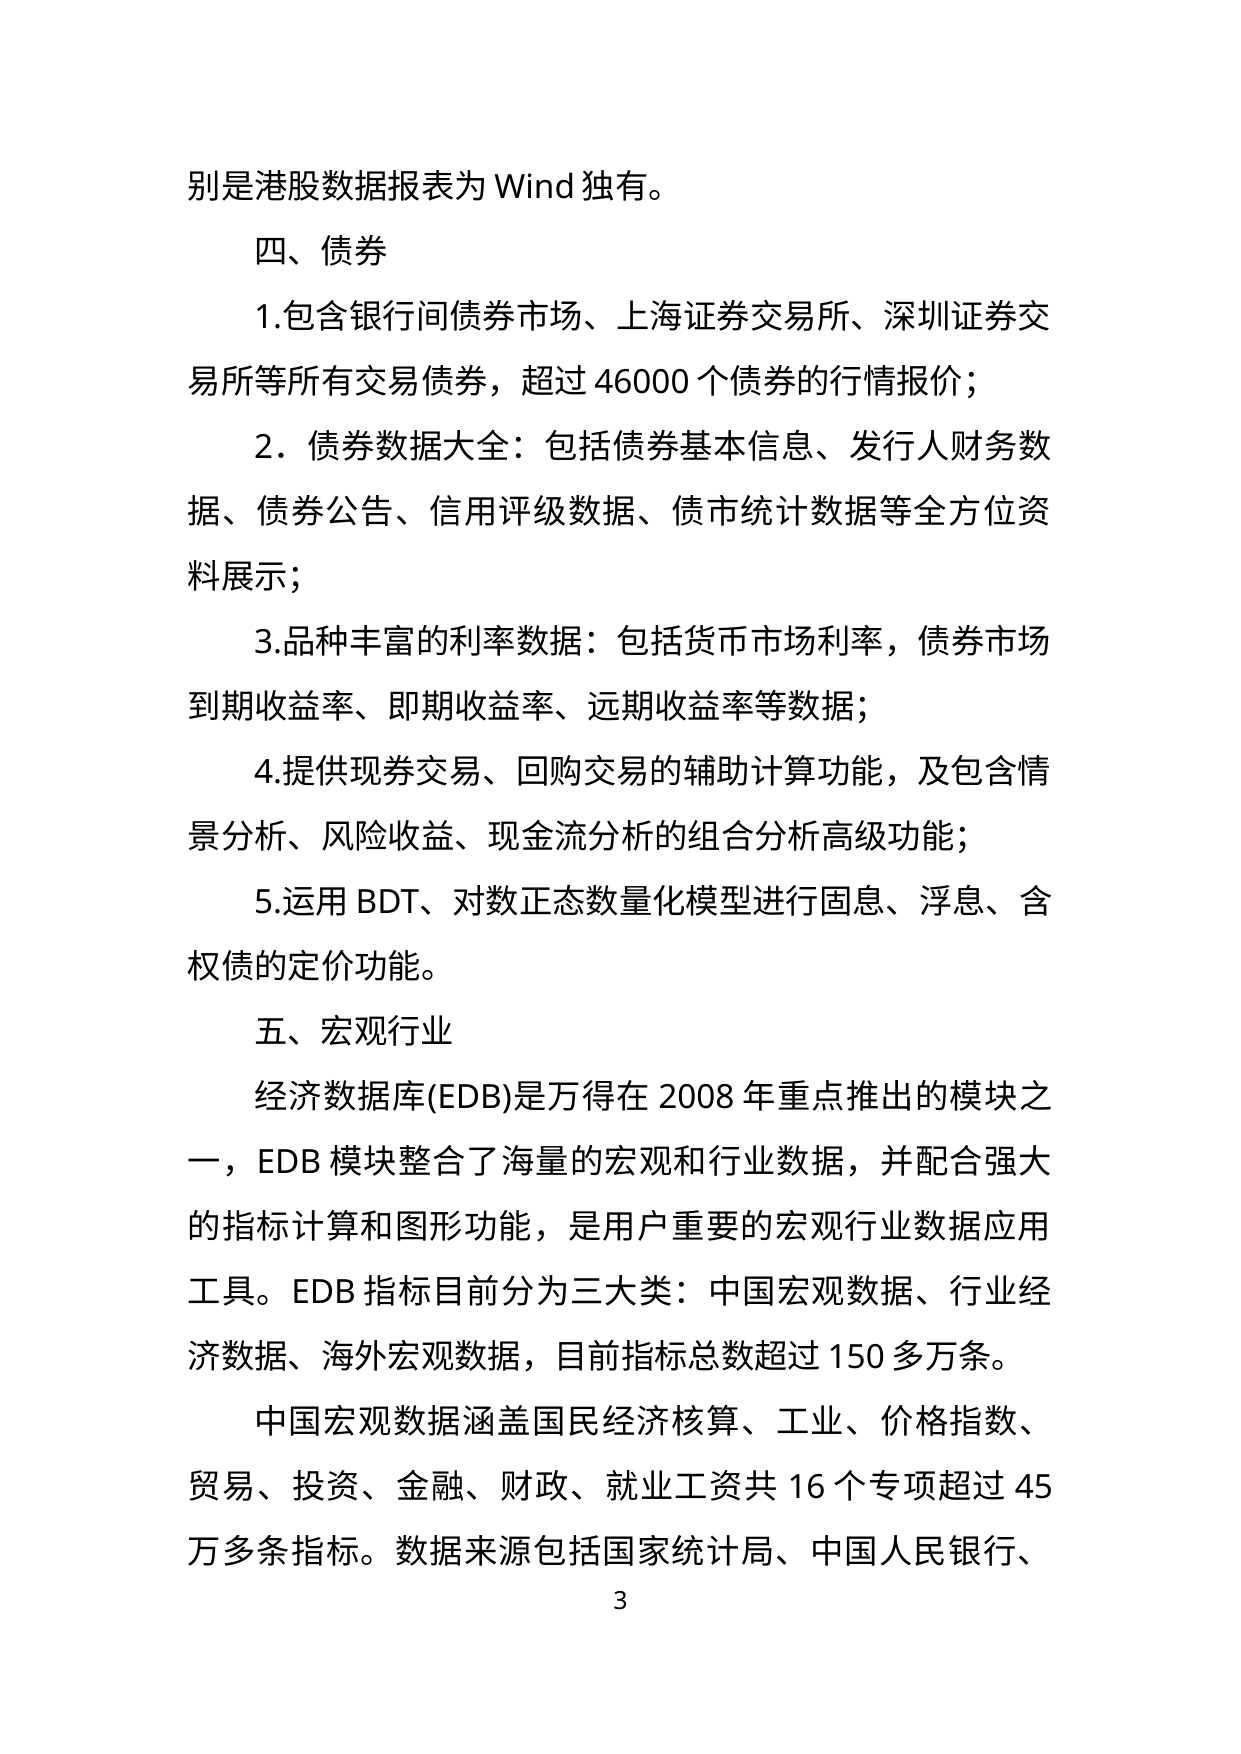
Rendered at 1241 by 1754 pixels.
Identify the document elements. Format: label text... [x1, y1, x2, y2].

text 2．债券数据大全：包括债券基本信息、发行人财务数据、债券公告、信用评级数据、债市统计数据等全方位资料展示； [187, 411, 1053, 606]
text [187, 1386, 1053, 1581]
text 1.包含银行间债券市场、上海证券交易所、深圳证券交易所等所有交易债券，超过46000个债券的行情报价； [187, 281, 1053, 411]
text 五、宏观行业 [187, 996, 1053, 1061]
text 四、债券 [187, 216, 1053, 281]
text 4.提供现券交易、回购交易的辅助计算功能，及包含情景分析、风险收益、现金流分析的组合分析高级功能； [187, 736, 1053, 866]
text 5.运用BDT、对数正态数量化模型进行固息、浮息、含权债的定价功能。 [187, 866, 1053, 996]
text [187, 151, 1053, 216]
text 3.品种丰富的利率数据：包括货币市场利率，债券市场到期收益率、即期收益率、远期收益率等数据； [187, 606, 1053, 736]
text 经济数据库(EDB)是万得在2008年重点推出的模块之一，EDB模块整合了海量的宏观和行业数据，并配合强大的指标计算和图形功能，是用户重要的宏观行业数据应用工具。EDB指标目前分为三大类：中国宏观数据、行业经济数据、海外宏观数据，目前指标总数超过150多万条。 [187, 1061, 1053, 1386]
